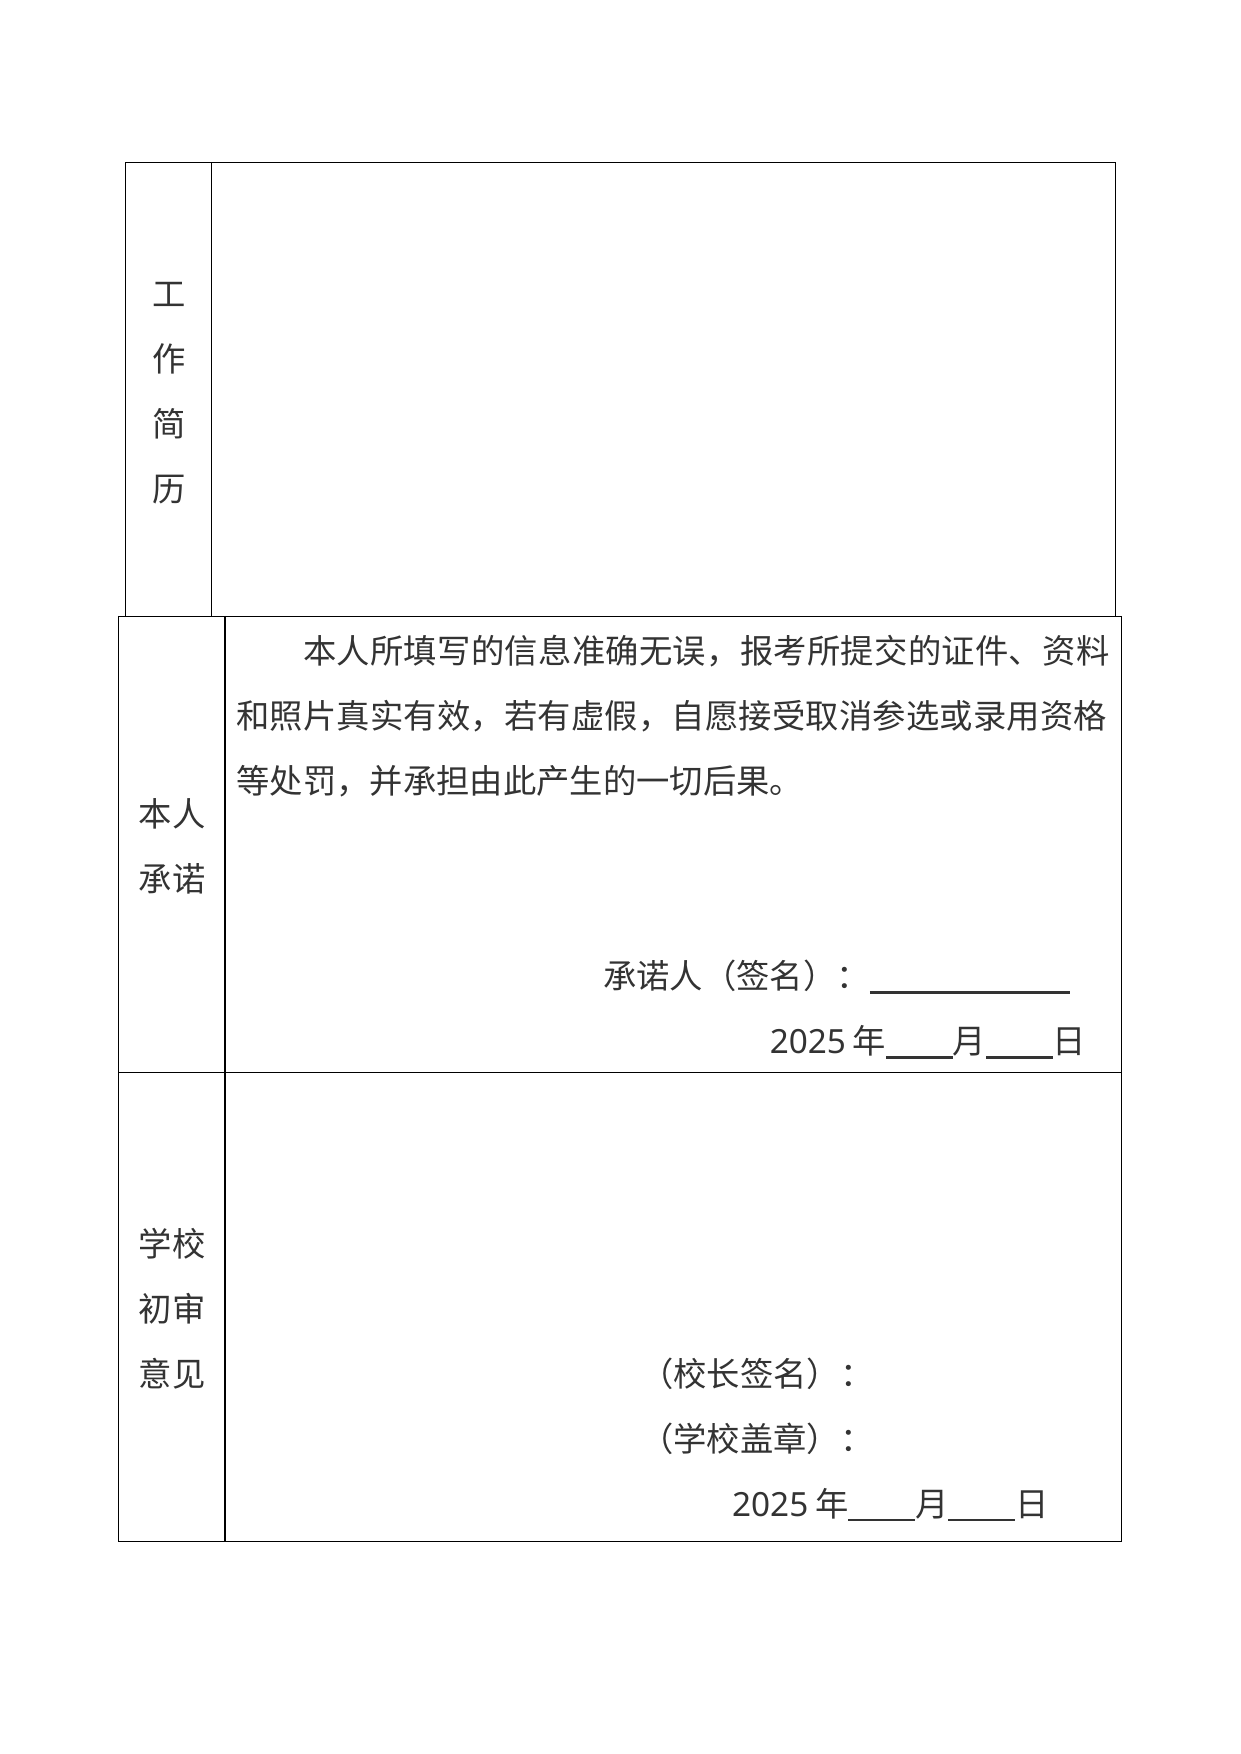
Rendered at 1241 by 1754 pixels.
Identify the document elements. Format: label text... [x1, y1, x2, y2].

table_cell [212, 163, 1115, 616]
table_cell （校长签名）： （学校盖章）： 2025年 月 日 [226, 1073, 1121, 1541]
table_cell 本人承诺 [119, 617, 224, 1072]
table_cell 本人所填写的信息准确无误，报考所提交的证件、资料和照片真实有效，若有虚假，自愿接受取消参选或录用资格等处罚，并承担由此产生的一切后果。 承诺人（签名）： 2025年 月 日 [226, 617, 1121, 1072]
table_cell 工作简历 [126, 163, 211, 616]
table_cell 学校初审意见 [119, 1073, 224, 1541]
